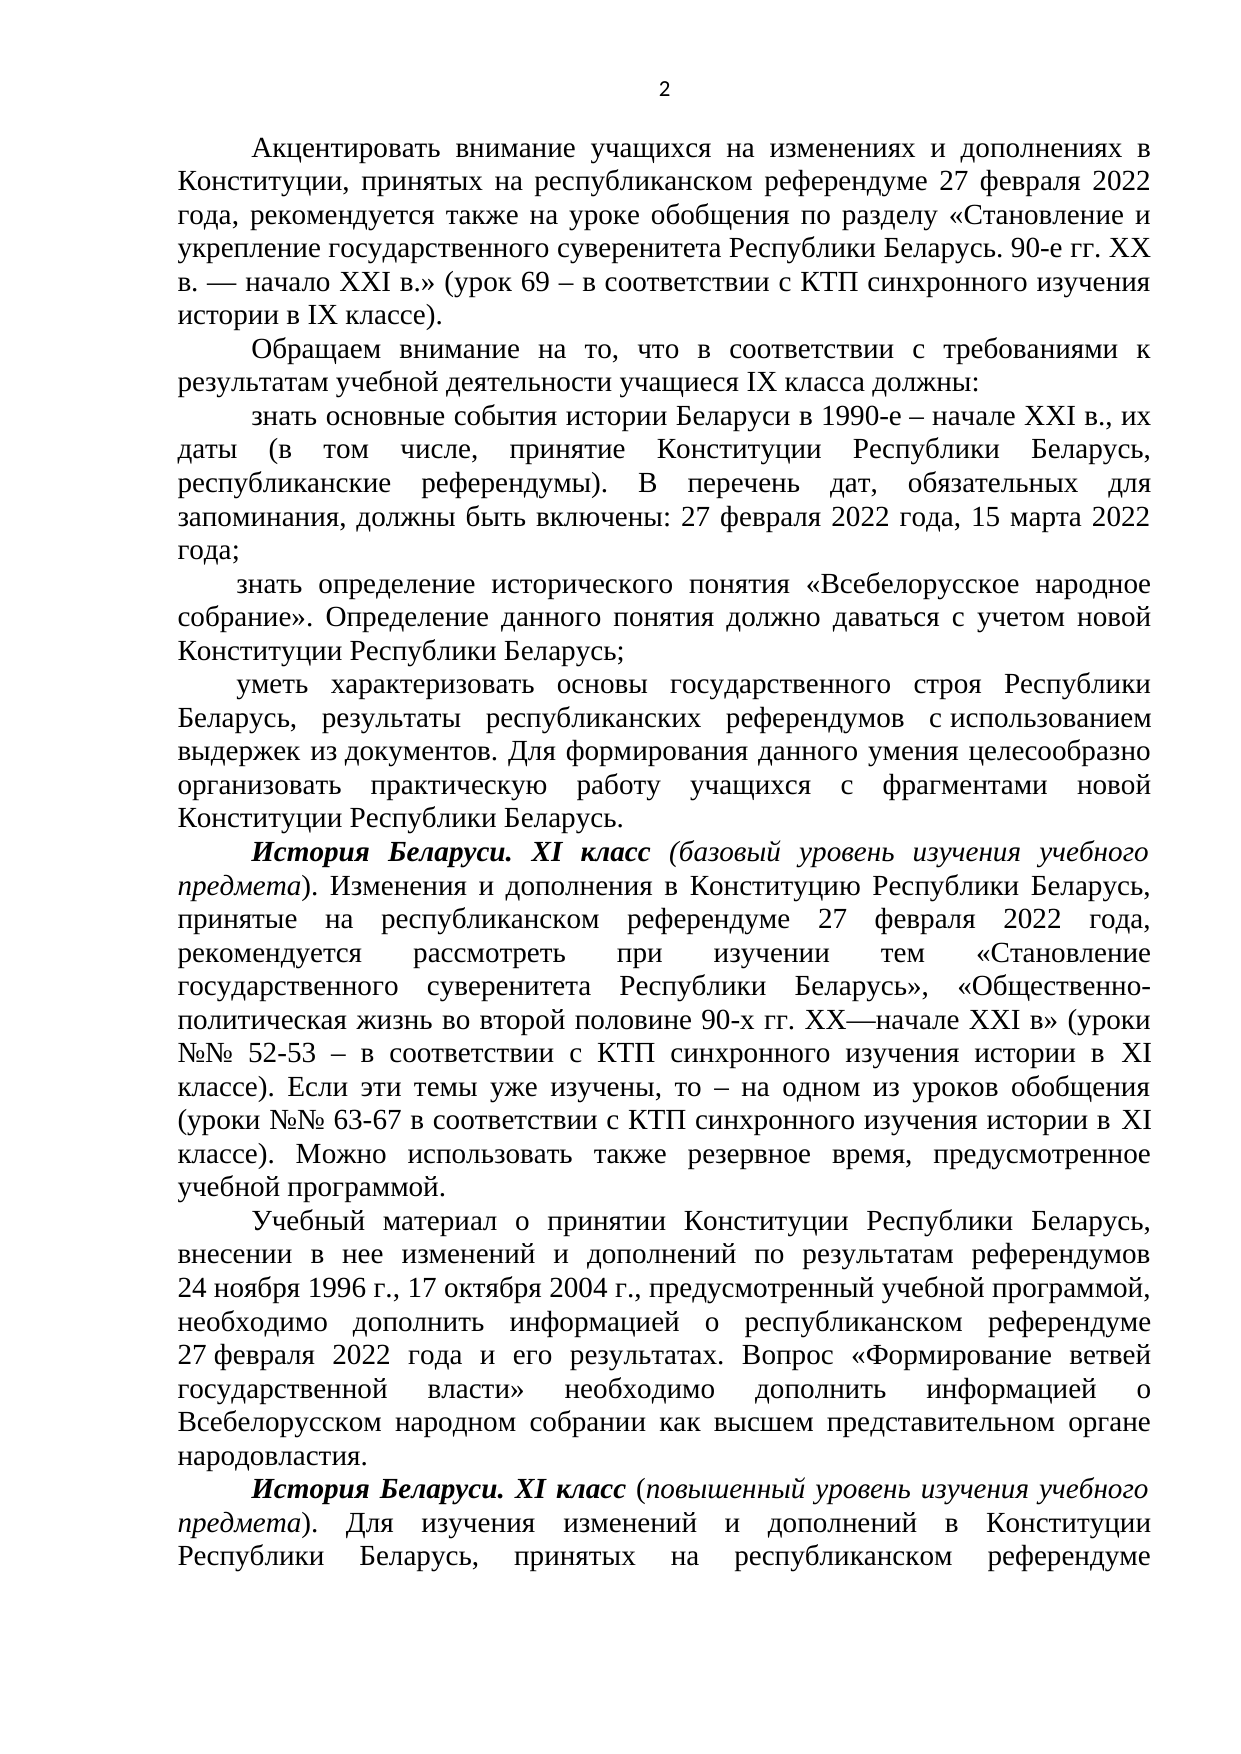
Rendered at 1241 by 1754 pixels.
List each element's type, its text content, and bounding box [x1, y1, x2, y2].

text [177, 1471, 1152, 1572]
text знать основные события истории Беларуси в 1990-е – начале XXI в., их даты (в том числе, принятие Конституции Республики Беларусь, республиканские референдумы). В перечень дат, обязательных для запоминания, должны быть включены: 27 февраля 2022 года, 15 марта 2022 года; [177, 398, 1152, 566]
text Учебный материал о принятии Конституции Республики Беларусь, внесении в нее изменений и дополнений по результатам референдумов 24 ноября 1996 г., 17 октября 2004 г., предусмотренный учебной программой, необходимо дополнить информацией о республиканском референдуме 27 февраля 2022 года и его результатах. Вопрос «Формирование ветвей государственной власти» необходимо дополнить информацией о Всебелорусском народном собрании как высшем представительном органе народовластия. [177, 1203, 1152, 1471]
text Обращаем внимание на то, что в соответствии с требованиями к результатам учебной деятельности учащиеся IX класса должны: [177, 331, 1152, 398]
text История Беларуси. XI класс (базовый уровень изучения учебного предмета). Изменения и дополнения в Конституцию Республики Беларусь, принятые на республиканском референдуме 27 февраля 2022 года, рекомендуется рассмотреть при изучении тем «Становление государственного суверенитета Республики Беларусь», «Общественно-политическая жизнь во второй половине 90-х гг. ХХ—начале XXI в» (уроки №№ 52-53 – в соответствии с КТП синхронного изучения истории в XI классе). Если эти темы уже изучены, то – на одном из уроков обобщения (уроки №№ 63-67 в соответствии с КТП синхронного изучения истории в XI классе). Можно использовать также резервное время, предусмотренное учебной программой. [177, 834, 1152, 1203]
text знать определение исторического понятия «Всебелорусское народное собрание». Определение данного понятия должно даваться с учетом новой Конституции Республики Беларусь; [177, 566, 1152, 666]
text уметь характеризовать основы государственного строя Республики Беларусь, результаты республиканских референдумов с использованием выдержек из документов. Для формирования данного умения целесообразно организовать практическую работу учащихся с фрагментами новой Конституции Республики Беларусь. [177, 666, 1152, 834]
text Акцентировать внимание учащихся на изменениях и дополнениях в Конституции, принятых на республиканском референдуме 27 февраля 2022 года, рекомендуется также на уроке обобщения по разделу «Становление и укрепление государственного суверенитета Республики Беларусь. 90-е гг. ХХ в. — начало XXI в.» (урок 69 – в соответствии с КТП синхронного изучения истории в IX классе). [177, 130, 1152, 331]
